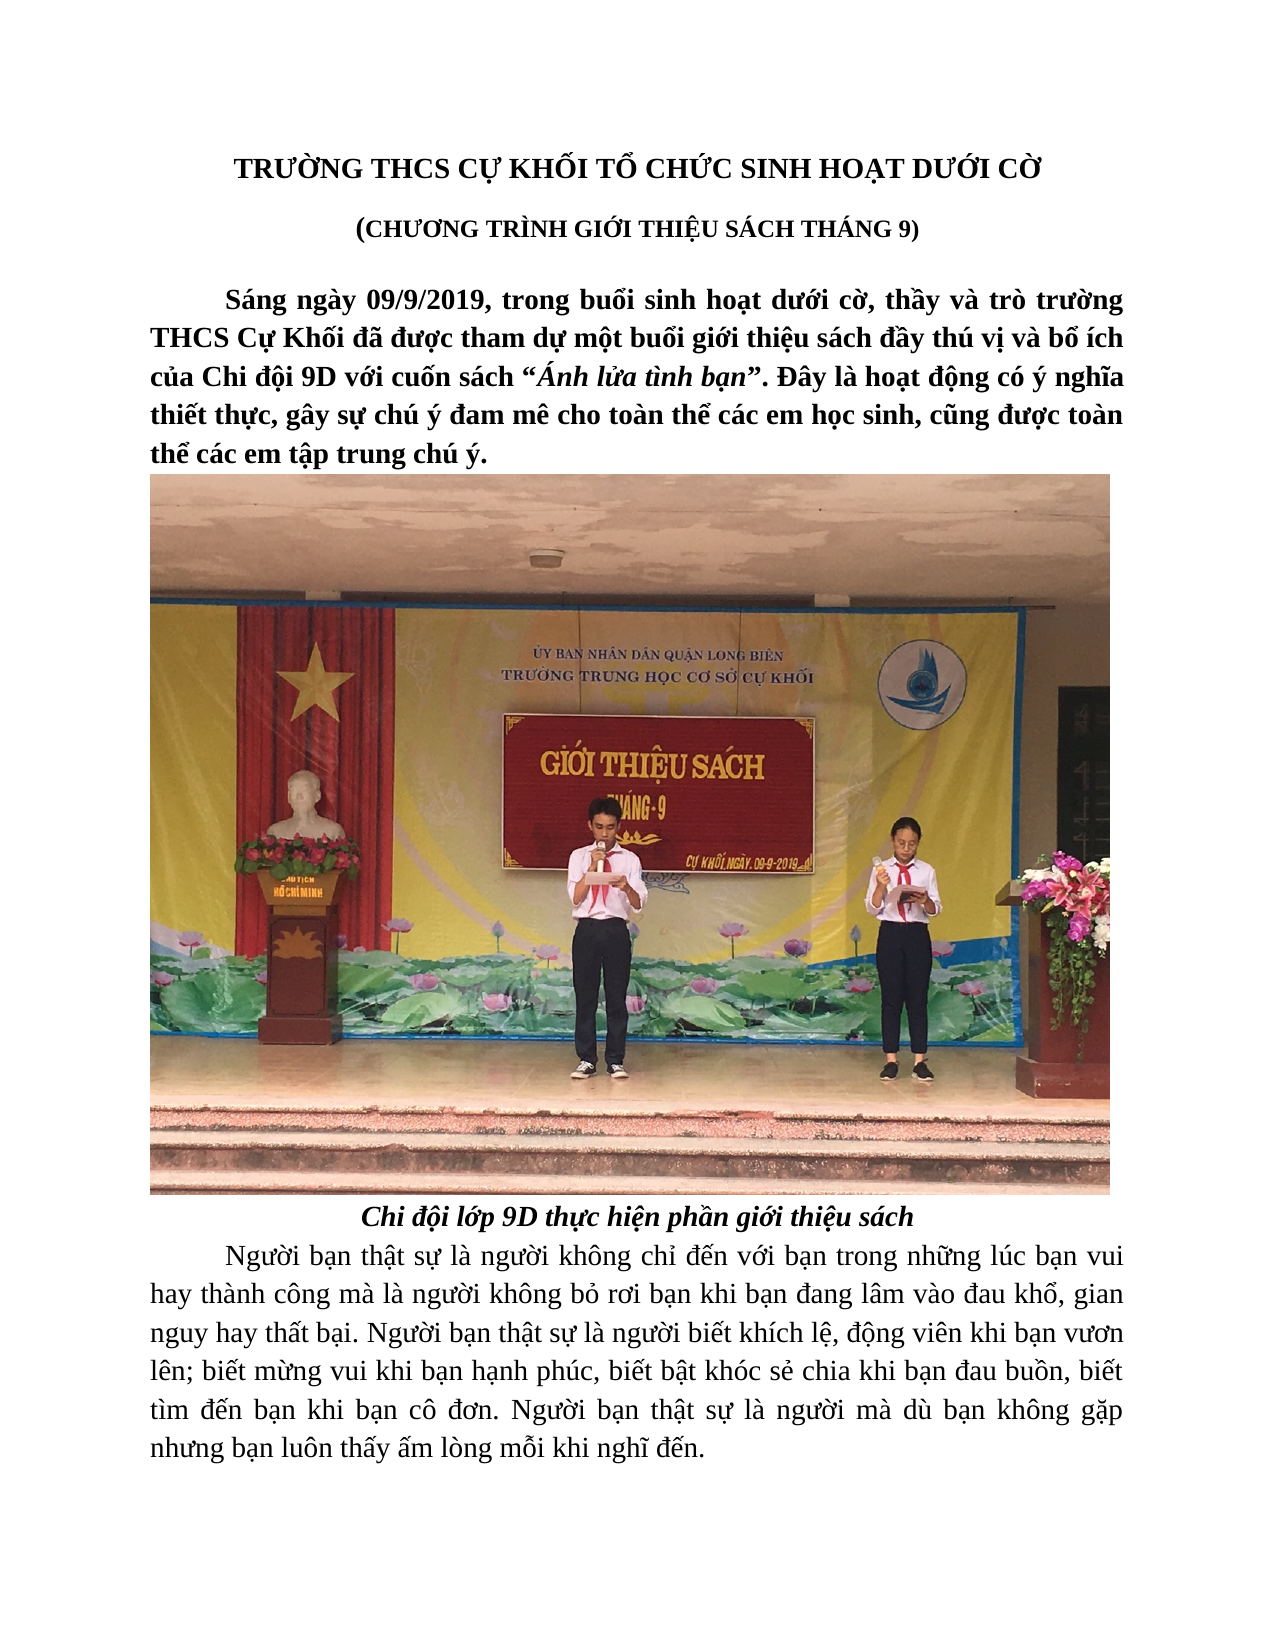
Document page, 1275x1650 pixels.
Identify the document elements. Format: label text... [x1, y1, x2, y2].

text Chi đội lớp 9D thực hiện phần giới thiệu sách [150, 1199, 1125, 1233]
text (CHƯƠNG TRÌNH GIỚI THIỆU SÁCH THÁNG 9) [150, 210, 1125, 244]
text Người bạn thật sự là người không chỉ đến với bạn trong những lúc bạn vui hay thành công mà là người không bỏ rơi bạn khi bạn đang lâm vào đau khổ, gian nguy hay thất bại. Người bạn thật sự là người biết khích lệ, động viên khi bạn vươn lên; biết mừng vui khi bạn hạnh phúc, biết bật khóc sẻ chia khi bạn đau buồn, biết tìm đến bạn khi bạn cô đơn. Người bạn thật sự là người mà dù bạn không gặp nhưng bạn luôn thấy ấm lòng mỗi khi nghĩ đến. [150, 1238, 1125, 1464]
text TRƯỜNG THCS CỰ KHỐI TỔ CHỨC SINH HOẠT DƯỚI CỜ [150, 151, 1125, 184]
picture [150, 474, 1110, 1195]
text Sáng ngày 09/9/2019, trong buổi sinh hoạt dưới cờ, thầy và trò trường THCS Cự Khối đã được tham dự một buổi giới thiệu sách đầy thú vị và bổ ích của Chi đội 9D với cuốn sách “Ánh lửa tình bạn”. Đây là hoạt động có ý nghĩa thiết thực, gây sự chú ý đam mê cho toàn thể các em học sinh, cũng được toàn thể các em tập trung chú ý. [150, 282, 1125, 469]
